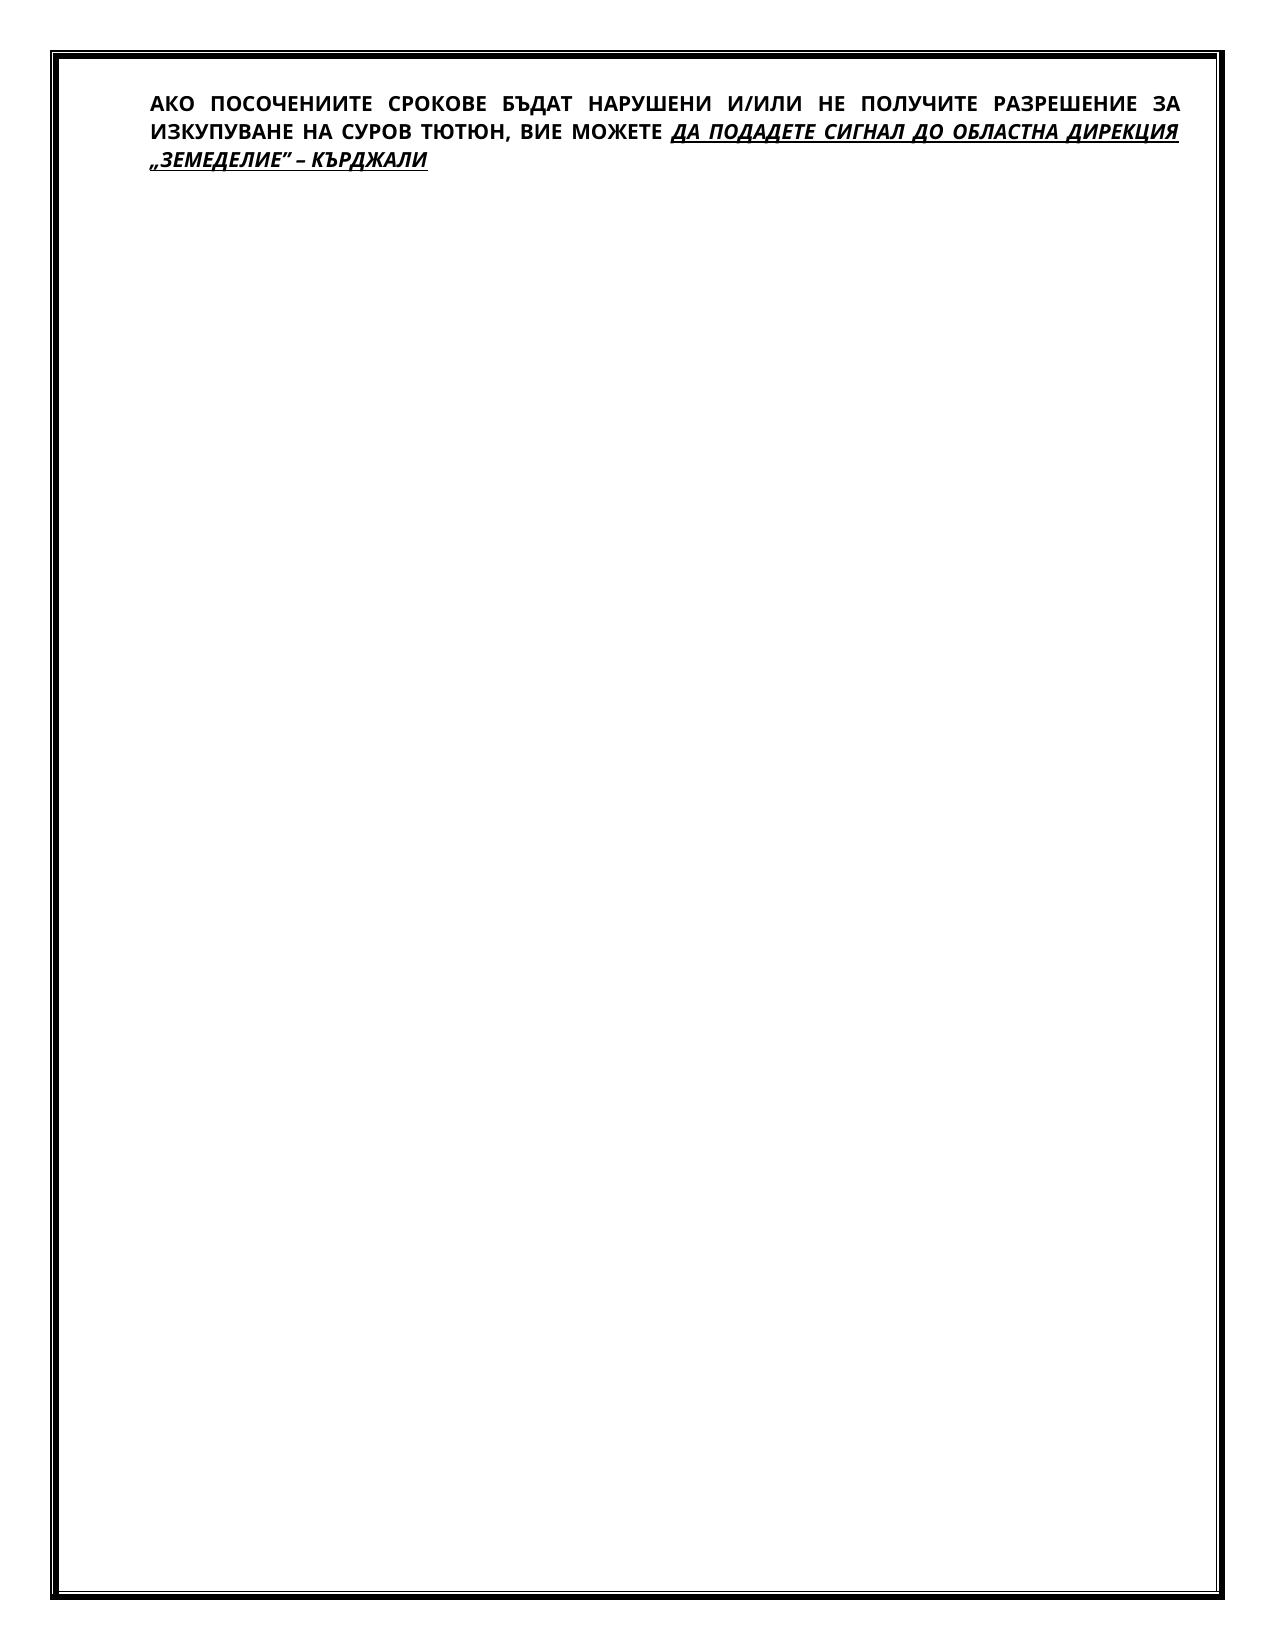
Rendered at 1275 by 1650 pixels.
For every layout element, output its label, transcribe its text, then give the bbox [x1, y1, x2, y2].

text АКО ПОСОЧЕНИИТЕ СРОКОВЕ БЪДАТ НАРУШЕНИ И/ИЛИ НЕ ПОЛУЧИТЕ РАЗРЕШЕНИЕ ЗА ИЗКУПУВАНЕ НА СУРОВ ТЮТЮН, ВИЕ МОЖЕТЕ ДА ПОДАДЕТЕ СИГНАЛ ДО ОБЛАСТНА ДИРЕКЦИЯ „ЗЕМЕДЕЛИЕ” – КЪРДЖАЛИ [150, 89, 1181, 174]
